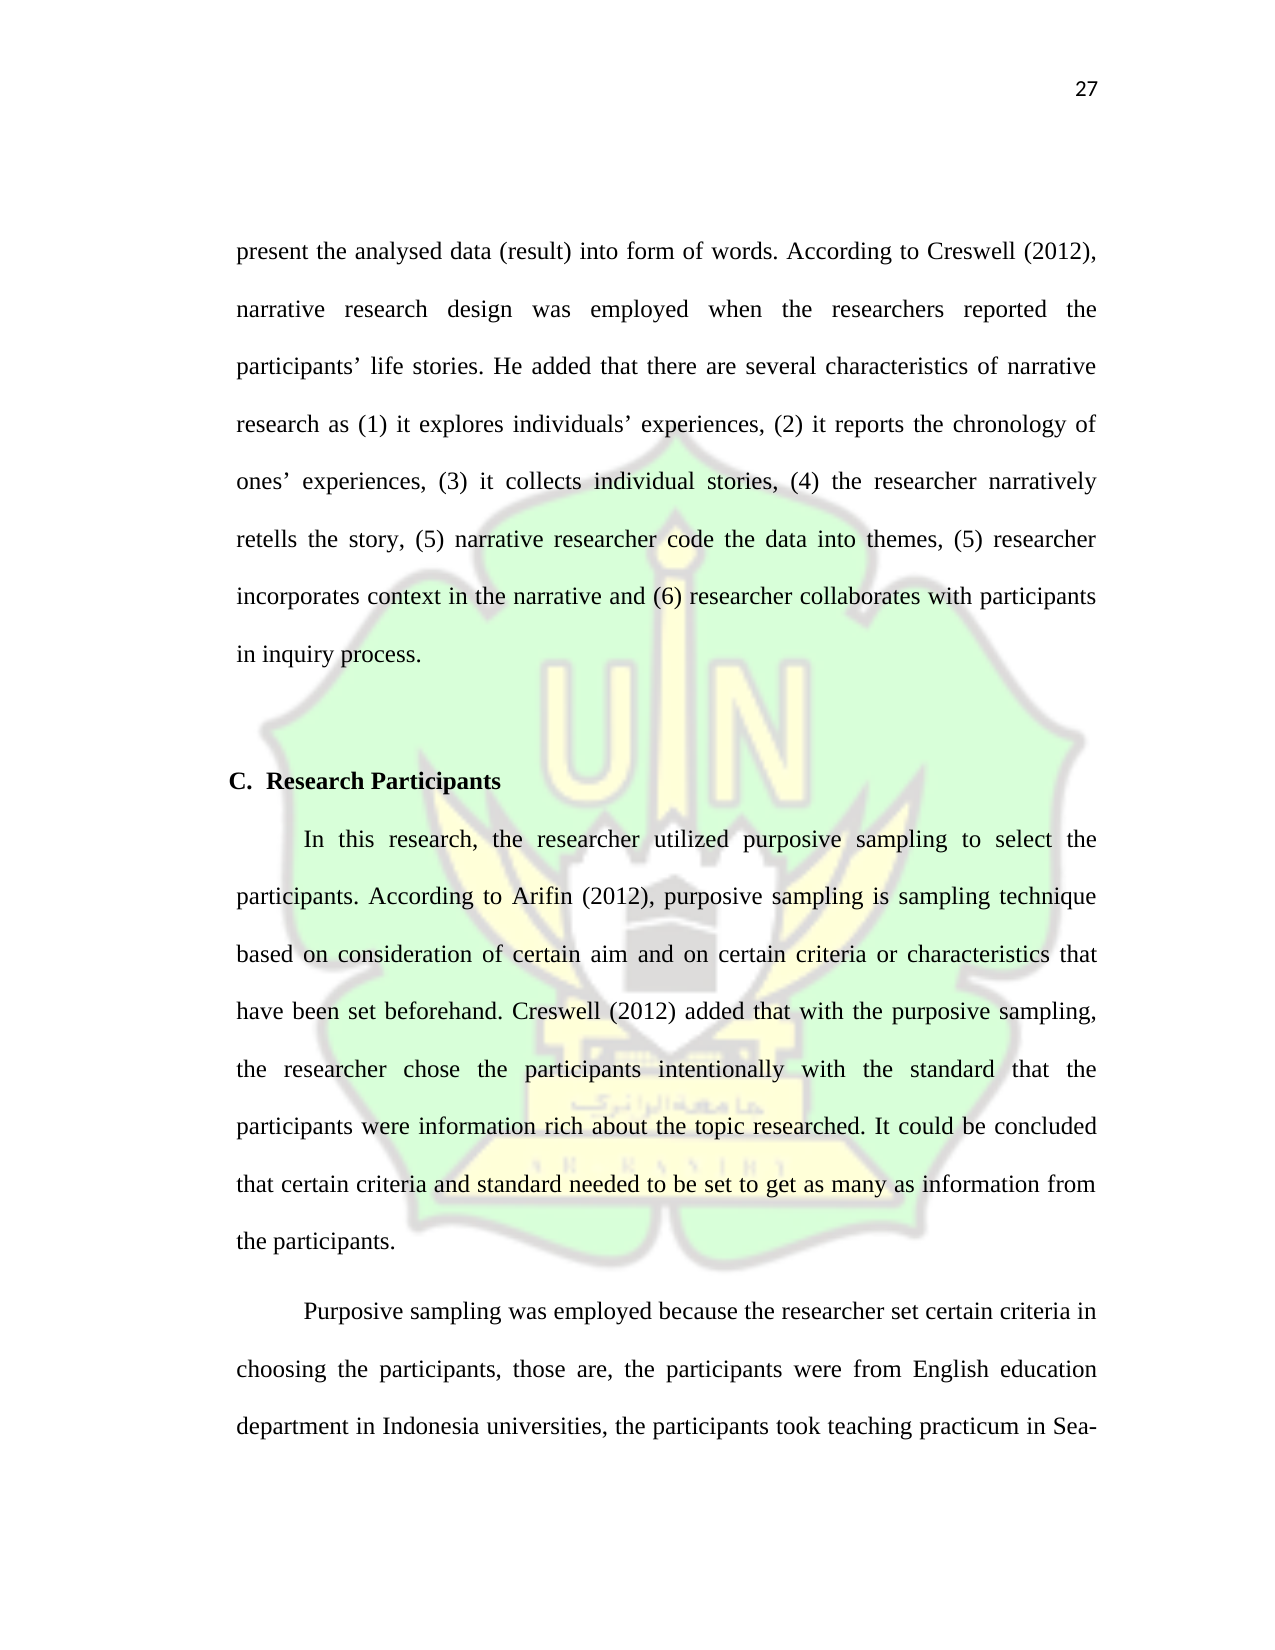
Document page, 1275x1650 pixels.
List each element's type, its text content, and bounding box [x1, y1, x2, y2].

list Research Participants [228, 766, 1098, 795]
text In this research, the researcher utilized purposive sampling to select the participants. According to Arifin (2012), purposive sampling is sampling technique based on consideration of certain aim and on certain criteria or characteristics that have been set beforehand. Creswell (2012) added that with the purposive sampling, the researcher chose the participants intentionally with the standard that the participants were information rich about the topic researched. It could be concluded that certain criteria and standard needed to be set to get as many as information from the participants. [236, 824, 1098, 1255]
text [236, 1296, 1098, 1440]
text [236, 236, 1098, 667]
